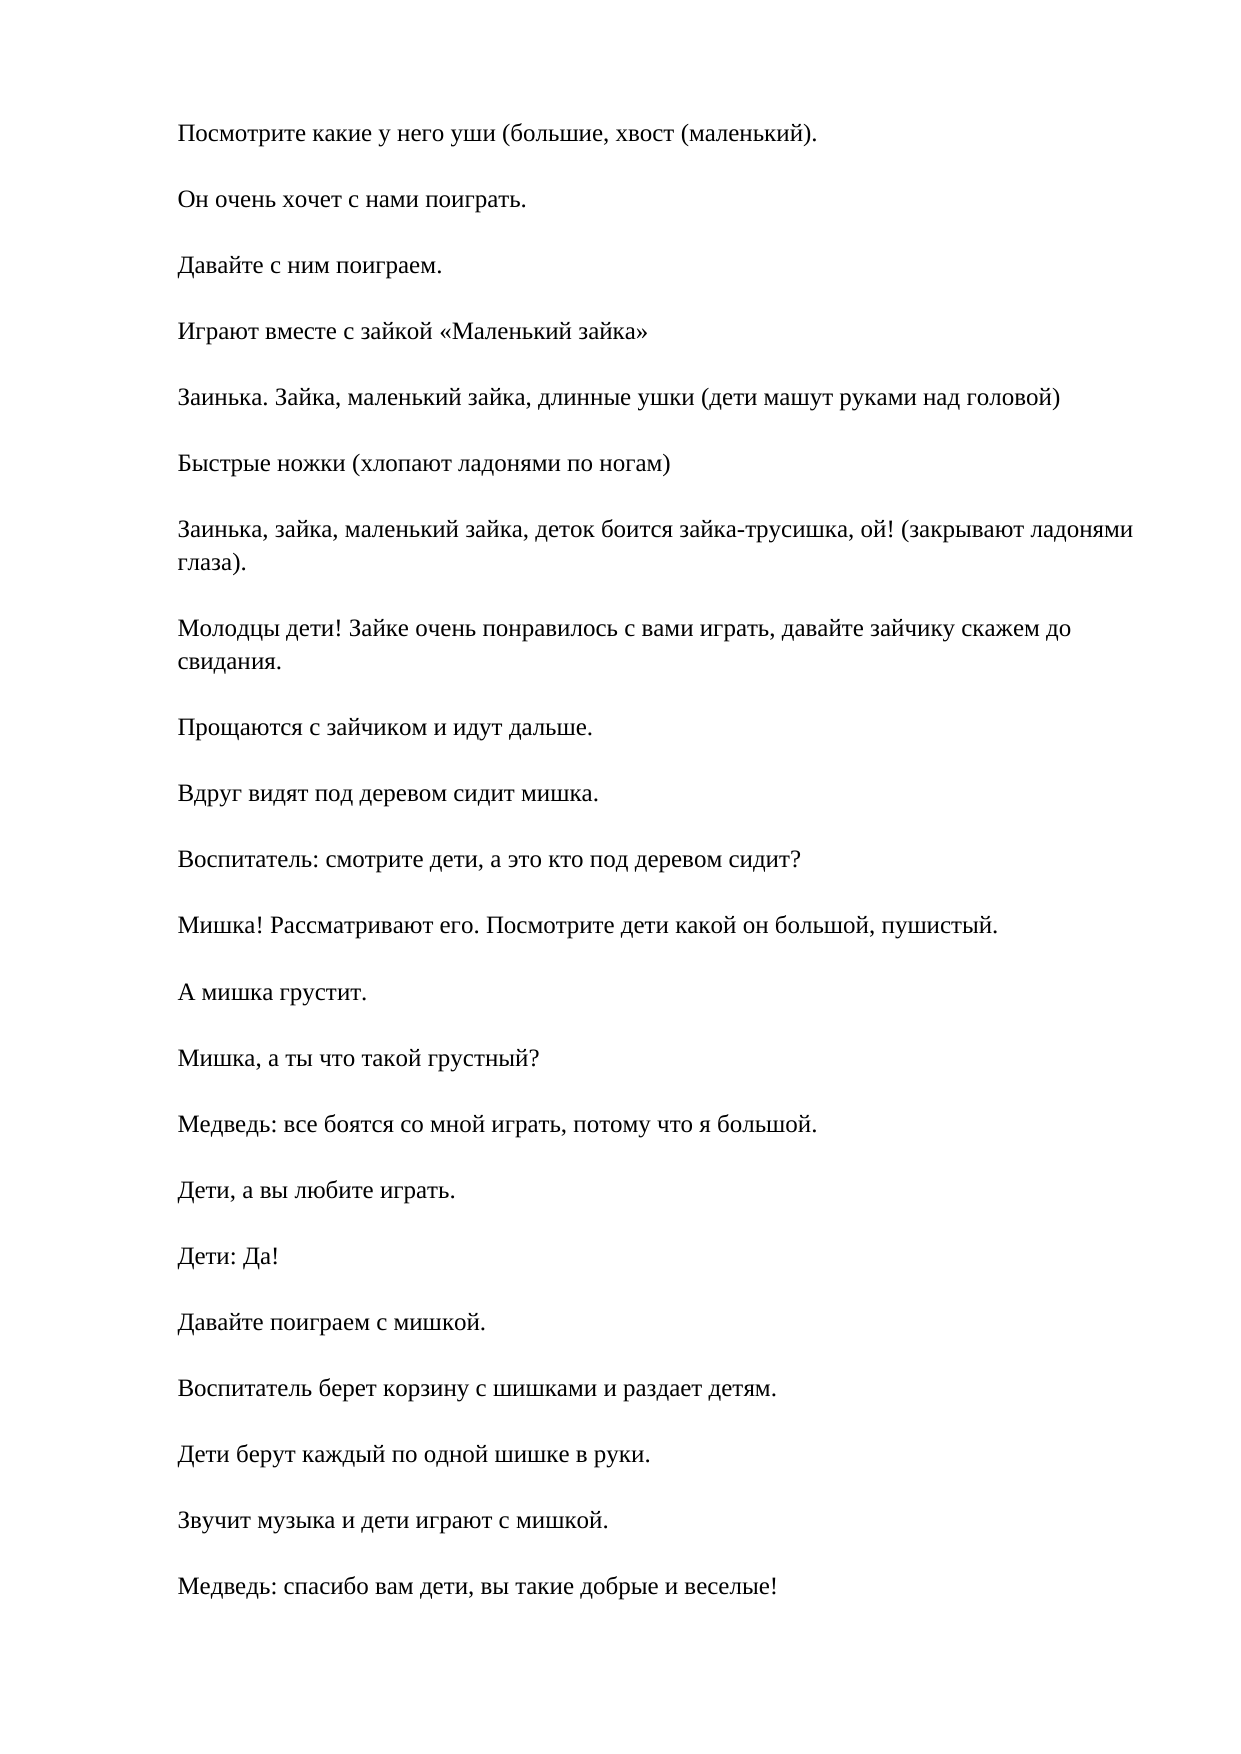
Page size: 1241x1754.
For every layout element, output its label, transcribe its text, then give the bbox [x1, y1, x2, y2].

text А мишка грустит. [177, 977, 1152, 1005]
text Вдруг видят под деревом сидит мишка. [177, 778, 1152, 807]
text Медведь: спасибо вам дети, вы такие добрые и веселые! [177, 1571, 1152, 1600]
text Дети: Да! [177, 1241, 1152, 1269]
text Он очень хочет с нами поиграть. [177, 184, 1152, 213]
text Играют вместе с зайкой «Маленький зайка» [177, 316, 1152, 345]
text Быстрые ножки (хлопают ладонями по ногам) [177, 448, 1152, 477]
text Воспитатель берет корзину с шишками и раздает детям. [177, 1373, 1152, 1402]
text Давайте поиграем с мишкой. [177, 1307, 1152, 1336]
text Заинька, зайка, маленький зайка, деток боится зайка-трусишка, ой! (закрывают ладонями глаза). [177, 514, 1152, 576]
text Давайте с ним поиграем. [177, 250, 1152, 279]
text Воспитатель: смотрите дети, а это кто под деревом сидит? [177, 844, 1152, 873]
text Посмотрите какие у него уши (большие, хвост (маленький). [177, 118, 1152, 147]
text Мишка! Рассматривают его. Посмотрите дети какой он большой, пушистый. [177, 911, 1152, 939]
text Мишка, а ты что такой грустный? [177, 1043, 1152, 1071]
text Заинька. Зайка, маленький зайка, длинные ушки (дети машут руками над головой) [177, 382, 1152, 411]
text Дети, а вы любите играть. [177, 1175, 1152, 1203]
text Дети берут каждый по одной шишке в руки. [177, 1439, 1152, 1468]
text Звучит музыка и дети играют с мишкой. [177, 1505, 1152, 1534]
text Прощаются с зайчиком и идут дальше. [177, 712, 1152, 741]
text Медведь: все боятся со мной играть, потому что я большой. [177, 1109, 1152, 1137]
text Молодцы дети! Зайке очень понравилось с вами играть, давайте зайчику скажем до свидания. [177, 613, 1152, 675]
